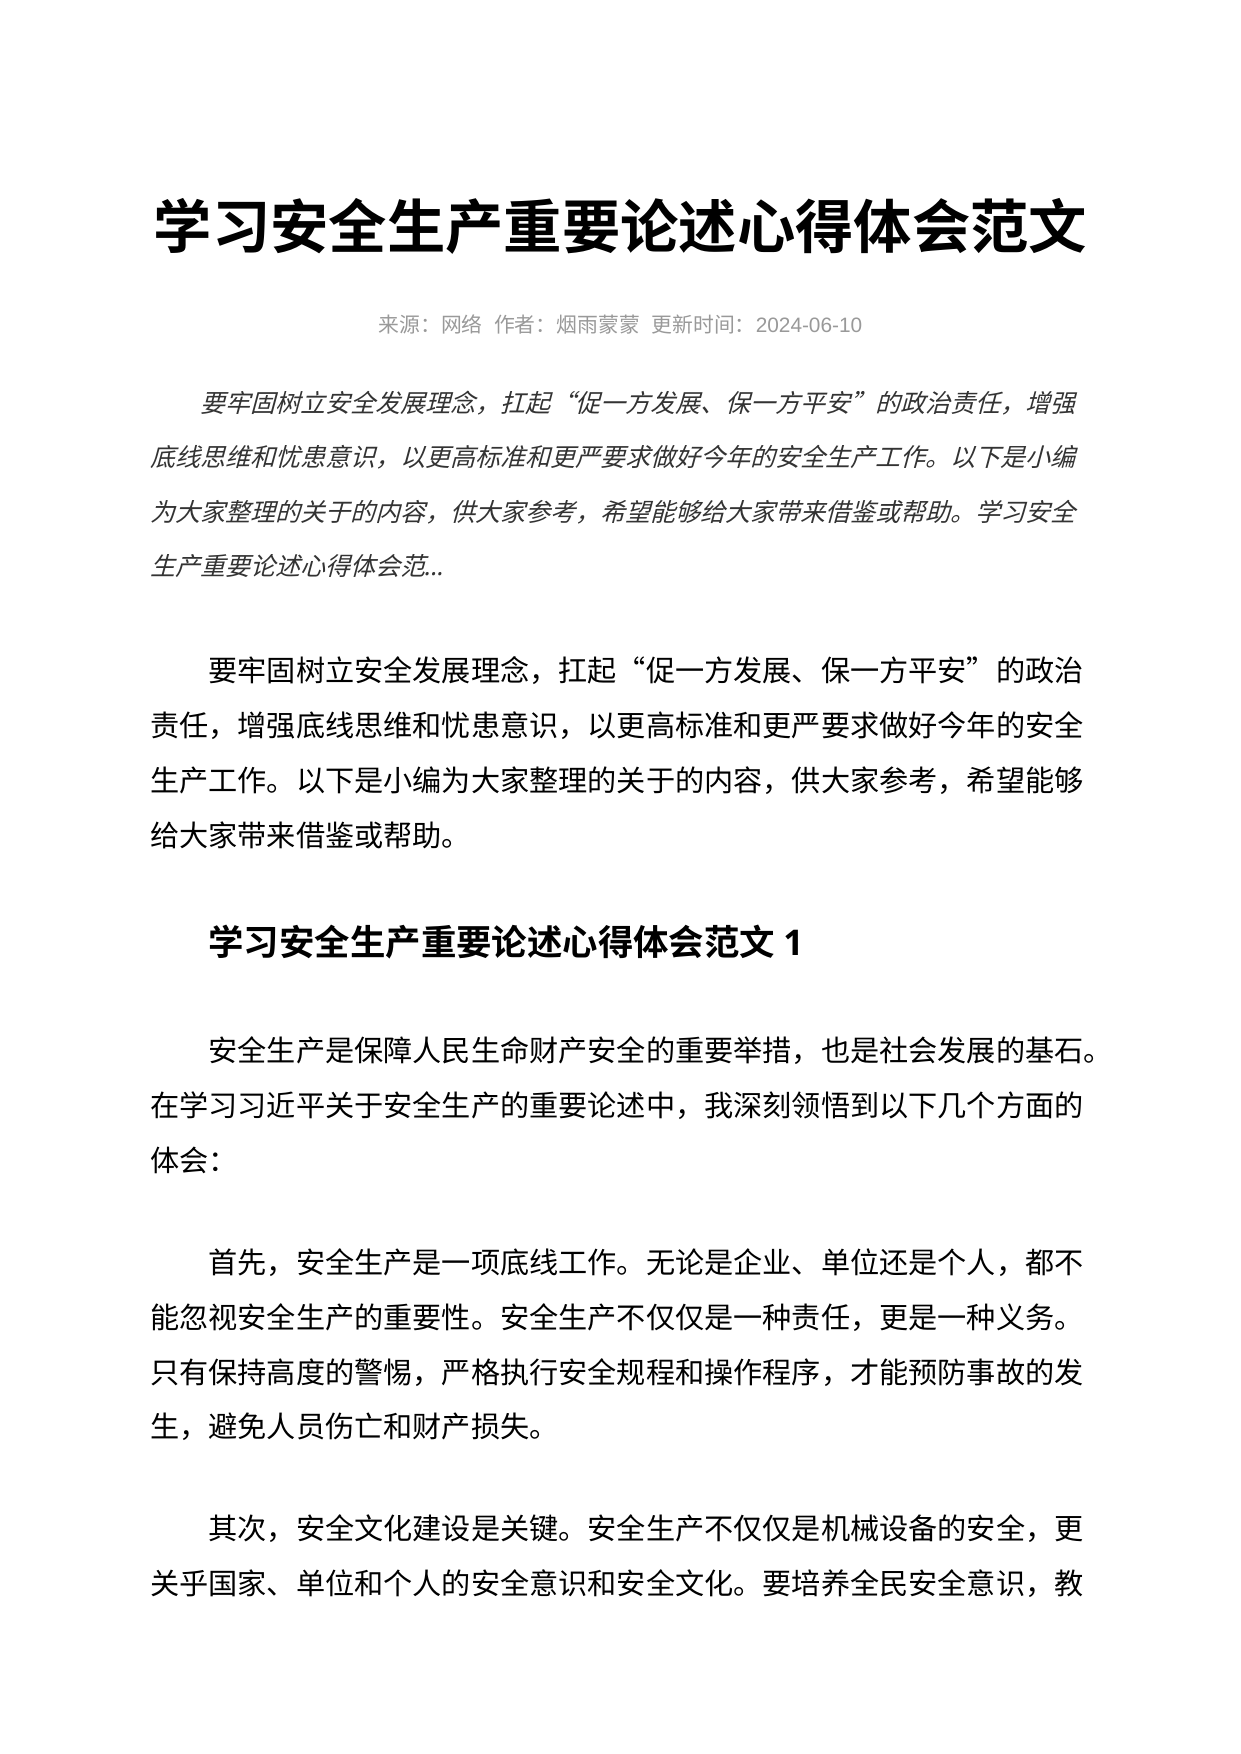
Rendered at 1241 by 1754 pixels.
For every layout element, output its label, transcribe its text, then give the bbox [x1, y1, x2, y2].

text 安全生产是保障人民生命财产安全的重要举措，也是社会发展的基石。在学习习近平关于安全生产的重要论述中，我深刻领悟到以下几个方面的体会： [150, 1028, 1090, 1180]
subtitle 学习安全生产重要论述心得体会范文 [150, 181, 1090, 266]
text 首先，安全生产是一项底线工作。无论是企业、单位还是个人，都不能忽视安全生产的重要性。安全生产不仅仅是一种责任，更是一种义务。只有保持高度的警惕，严格执行安全规程和操作程序，才能预防事故的发生，避免人员伤亡和财产损失。 [150, 1239, 1090, 1446]
text 要牢固树立安全发展理念，扛起“促一方发展、保一方平安”的政治责任，增强底线思维和忧患意识，以更高标准和更严要求做好今年的安全生产工作。以下是小编为大家整理的关于的内容，供大家参考，希望能够给大家带来借鉴或帮助。 [150, 648, 1090, 855]
text 学习安全生产重要论述心得体会范文 1 [150, 914, 1090, 966]
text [150, 1506, 1090, 1603]
text 来源：网络 作者：烟雨蒙蒙 更新时间：2024-06-10 [150, 313, 1090, 337]
text 要牢固树立安全发展理念，扛起“促一方发展、保一方平安”的政治责任，增强底线思维和忧患意识，以更高标准和更严要求做好今年的安全生产工作。以下是小编为大家整理的关于的内容，供大家参考，希望能够给大家带来借鉴或帮助。学习安全生产重要论述心得体会范... [150, 383, 1090, 583]
